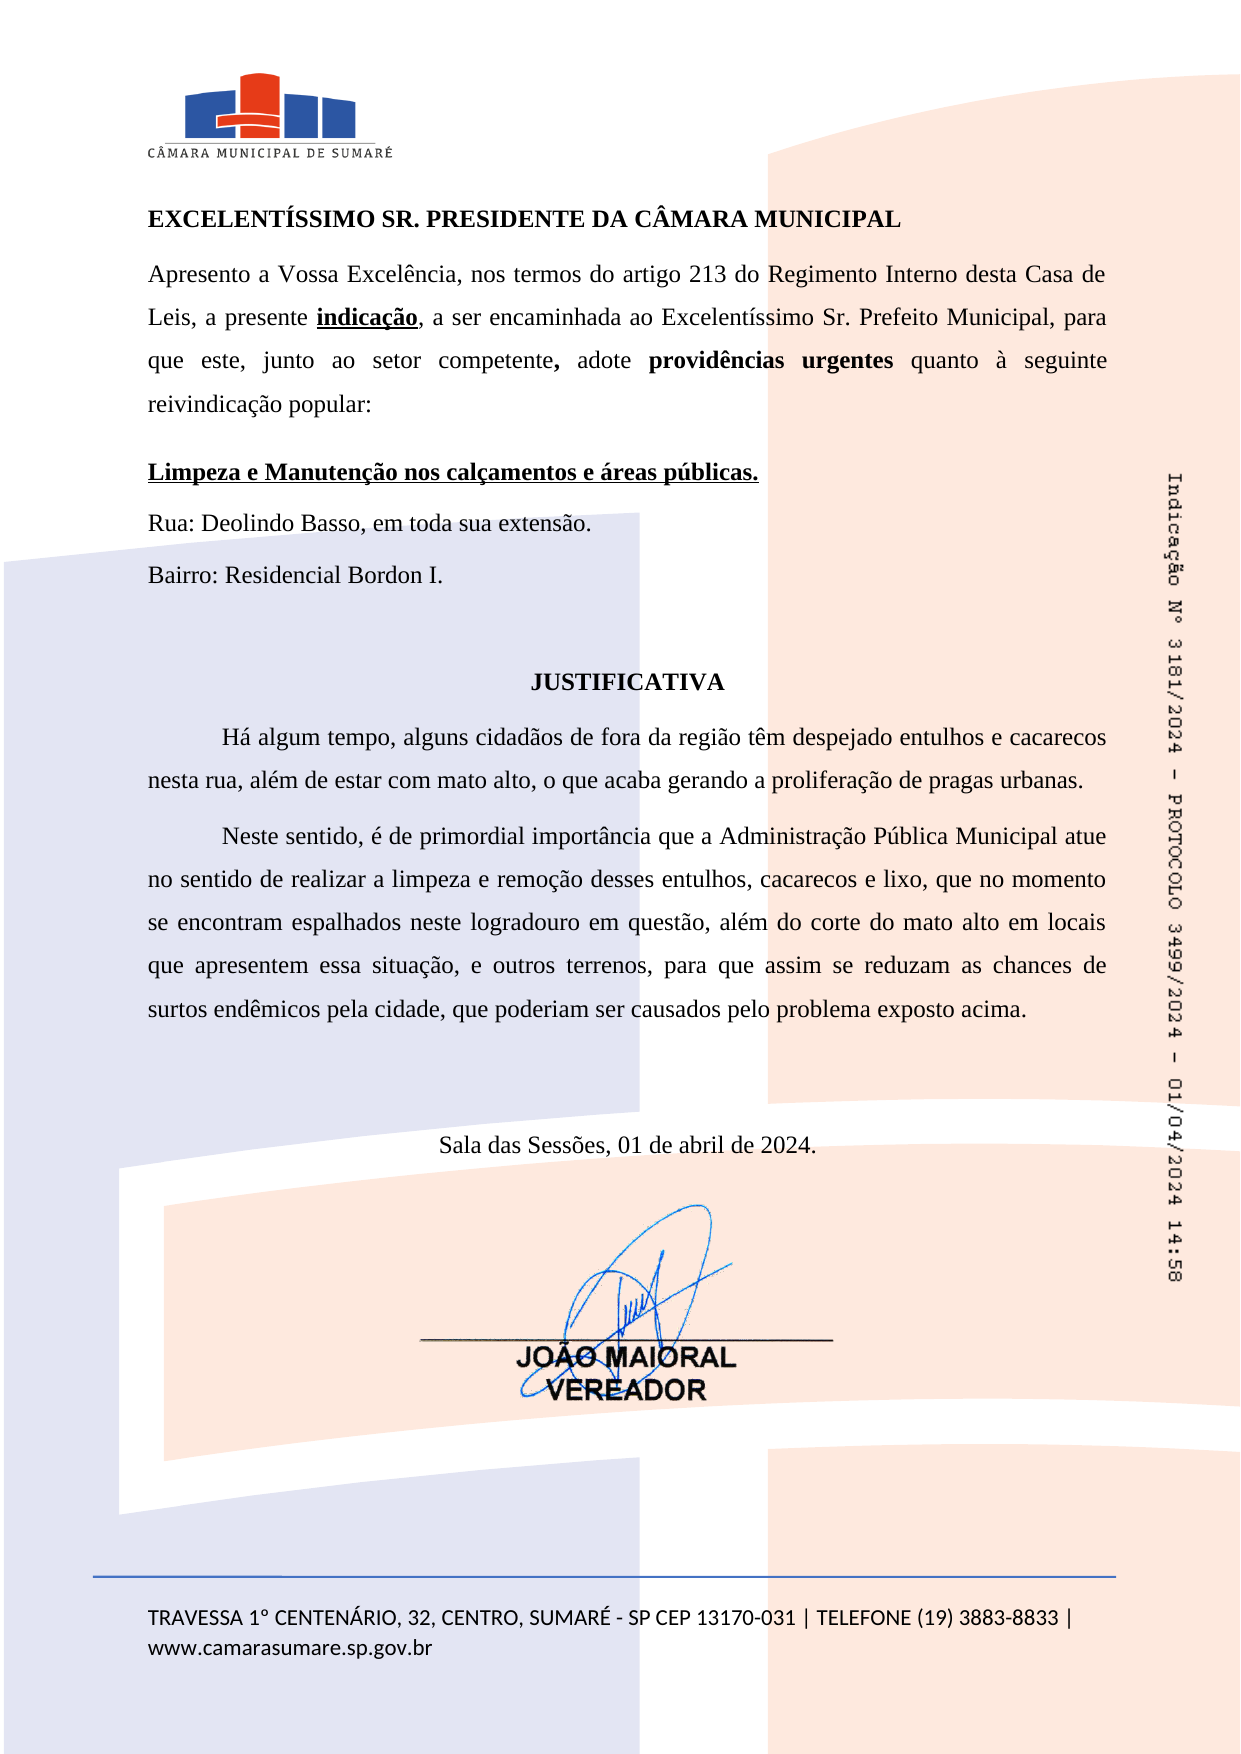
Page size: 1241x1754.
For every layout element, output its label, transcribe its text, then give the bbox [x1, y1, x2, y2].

text Apresento a Vossa Excelência, nos termos do artigo 213 do Regimento Interno desta Casa de Leis, a presente indicação, a ser encaminhada ao Excelentíssimo Sr. Prefeito Municipal, para que este, junto ao setor competente, adote providências urgentes quanto à seguinte reivindicação popular: [148, 259, 1107, 417]
text JUSTIFICATIVA [148, 667, 1107, 696]
picture [402, 1185, 853, 1420]
text Bairro: Residencial Bordon I. [148, 560, 1107, 588]
text Rua: Deolindo Basso, em toda sua extensão. [148, 508, 1107, 537]
text Limpeza e Manutenção nos calçamentos e áreas públicas. [148, 457, 1107, 486]
text Neste sentido, é de primordial importância que a Administração Pública Municipal atue no sentido de realizar a limpeza e remoção desses entulhos, cacarecos e lixo, que no momento se encontram espalhados neste logradouro em questão, além do corte do mato alto em locais que apresentem essa situação, e outros terrenos, para que assim se reduzam as chances de surtos endêmicos pela cidade, que poderiam ser causados pelo problema exposto acima. [148, 821, 1107, 1022]
text Sala das Sessões, 01 de abril de 2024. [148, 1130, 1107, 1159]
picture [147, 73, 394, 160]
text EXCELENTÍSSIMO SR. PRESIDENTE DA CÂMARA MUNICIPAL [148, 204, 1107, 232]
picture [1142, 468, 1205, 1286]
text Há algum tempo, alguns cidadãos de fora da região têm despejado entulhos e cacarecos nesta rua, além de estar com mato alto, o que acaba gerando a proliferação de pragas urbanas. [148, 722, 1107, 794]
